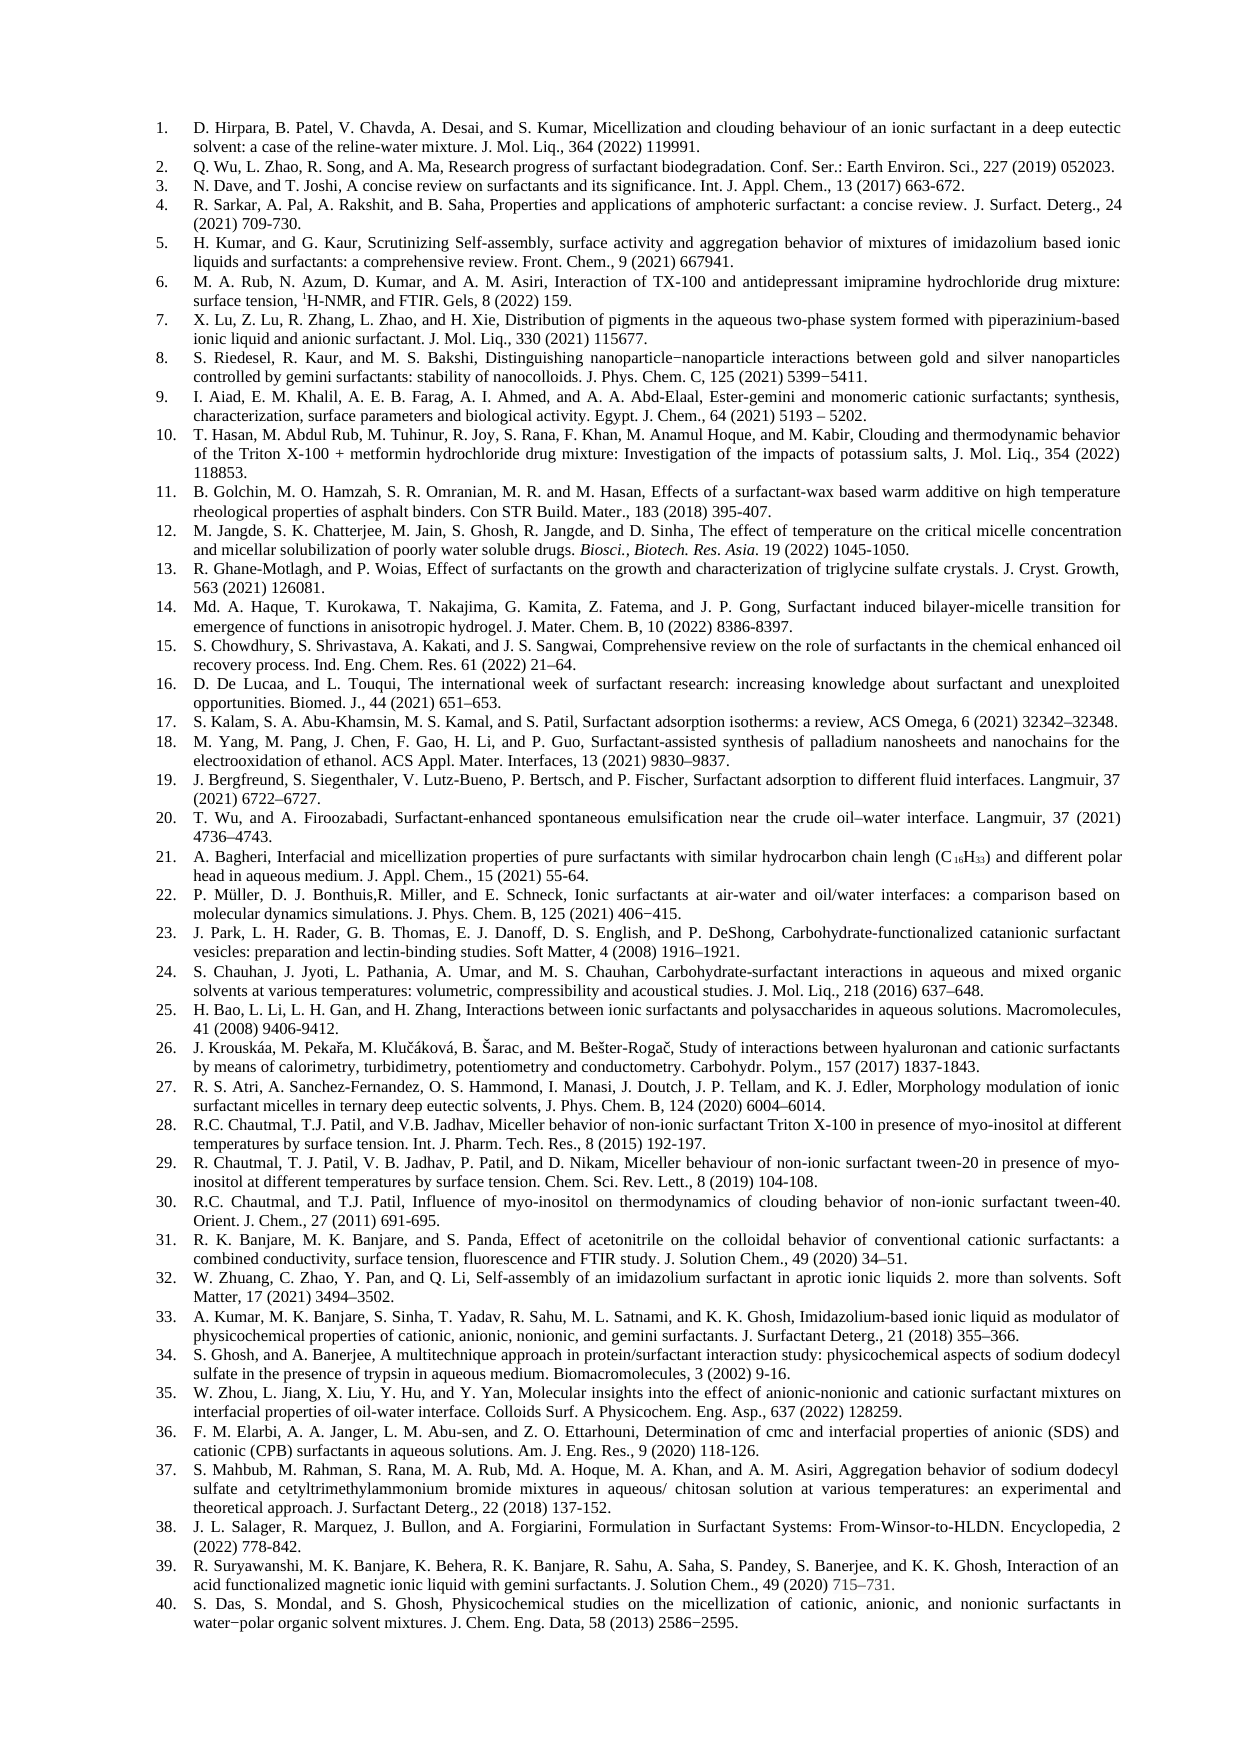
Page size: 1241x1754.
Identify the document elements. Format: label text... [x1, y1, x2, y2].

list R. Suryawanshi, M. K. Banjare, K. Behera, R. K. Banjare, R. Sahu, A. Saha, S. Pandey, S. Banerjee, and K. K. Ghosh, Interaction of an acid functionalized magnetic ionic liquid with gemini surfactants. J. Solution Chem., 49 (2020) 715–731. [156, 1556, 1122, 1594]
list S. Ghosh, and A. Banerjee, A multitechnique approach in protein/surfactant interaction study: physicochemical aspects of sodium dodecyl sulfate in the presence of trypsin in aqueous medium. Biomacromolecules, 3 (2002) 9-16. [156, 1345, 1122, 1383]
list H. Bao, L. Li, L. H. Gan, and H. Zhang, Interactions between ionic surfactants and polysaccharides in aqueous solutions. Macromolecules, 41 (2008) 9406-9412. [156, 1000, 1122, 1038]
list T. Wu, and A. Firoozabadi, Surfactant-enhanced spontaneous emulsification near the crude oil–water interface. Langmuir, 37 (2021) 4736–4743. [156, 808, 1122, 846]
list J. Park, L. H. Rader, G. B. Thomas, E. J. Danoff, D. S. English, and P. DeShong, Carbohydrate-functionalized catanionic surfactant vesicles: preparation and lectin-binding studies. Soft Matter, 4 (2008) 1916–1921. [156, 923, 1122, 961]
list T. Hasan, M. Abdul Rub, M. Tuhinur, R. Joy, S. Rana, F. Khan, M. Anamul Hoque, and M. Kabir, Clouding and thermodynamic behavior of the Triton X-100 + metformin hydrochloride drug mixture: Investigation of the impacts of potassium salts, J. Mol. Liq., 354 (2022) 118853. [156, 425, 1122, 482]
list R. S. Atri, A. Sanchez-Fernandez, O. S. Hammond, I. Manasi, J. Doutch, J. P. Tellam, and K. J. Edler, Morphology modulation of ionic surfactant micelles in ternary deep eutectic solvents, J. Phys. Chem. B, 124 (2020) 6004–6014. [156, 1076, 1122, 1115]
list D. De Lucaa, and L. Touqui, The international week of surfactant research: increasing knowledge about surfactant and unexploited opportunities. Biomed. J., 44 (2021) 651–653. [156, 674, 1122, 712]
list P. Müller, D. J. Bonthuis,R. Miller, and E. Schneck, Ionic surfactants at air-water and oil/water interfaces: a comparison based on molecular dynamics simulations. J. Phys. Chem. B, 125 (2021) 406−415. [156, 885, 1122, 923]
list M. A. Rub, N. Azum, D. Kumar, and A. M. Asiri, Interaction of TX-100 and antidepressant imipramine hydrochloride drug mixture: surface tension, 1H-NMR, and FTIR. Gels, 8 (2022) 159. [156, 271, 1122, 310]
list D. Hirpara, B. Patel, V. Chavda, A. Desai, and S. Kumar, Micellization and clouding behaviour of an ionic surfactant in a deep eutectic solvent: a case of the reline-water mixture. J. Mol. Liq., 364 (2022) 119991. [156, 118, 1122, 156]
list A. Kumar, M. K. Banjare, S. Sinha, T. Yadav, R. Sahu, M. L. Satnami, and K. K. Ghosh, Imidazolium-based ionic liquid as modulator of physicochemical properties of cationic, anionic, nonionic, and gemini surfactants. J. Surfactant Deterg., 21 (2018) 355–366. [156, 1306, 1122, 1345]
list S. Chowdhury, S. Shrivastava, A. Kakati, and J. S. Sangwai, Comprehensive review on the role of surfactants in the chemical enhanced oil recovery process. Ind. Eng. Chem. Res. 61 (2022) 21–64. [156, 636, 1122, 674]
list Md. A. Haque, T. Kurokawa, T. Nakajima, G. Kamita, Z. Fatema, and J. P. Gong, Surfactant induced bilayer-micelle transition for emergence of functions in anisotropic hydrogel. J. Mater. Chem. B, 10 (2022) 8386-8397. [156, 597, 1122, 636]
list R.C. Chautmal, T.J. Patil, and V.B. Jadhav, Miceller behavior of non-ionic surfactant Triton X-100 in presence of myo-inositol at different temperatures by surface tension. Int. J. Pharm. Tech. Res., 8 (2015) 192-197. [156, 1115, 1122, 1153]
list B. Golchin, M. O. Hamzah, S. R. Omranian, M. R. and M. Hasan, Effects of a surfactant-wax based warm additive on high temperature rheological properties of asphalt binders. Con STR Build. Mater., 183 (2018) 395-407. [156, 482, 1122, 521]
list R. Ghane-Motlagh, and P. Woias, Effect of surfactants on the growth and characterization of triglycine sulfate crystals. J. Cryst. Growth, 563 (2021) 126081. [156, 559, 1122, 597]
list S. Chauhan, J. Jyoti, L. Pathania, A. Umar, and M. S. Chauhan, Carbohydrate-surfactant interactions in aqueous and mixed organic solvents at various temperatures: volumetric, compressibility and acoustical studies. J. Mol. Liq., 218 (2016) 637–648. [156, 961, 1122, 1000]
list X. Lu, Z. Lu, R. Zhang, L. Zhao, and H. Xie, Distribution of pigments in the aqueous two-phase system formed with piperazinium-based ionic liquid and anionic surfactant. J. Mol. Liq., 330 (2021) 115677. [156, 310, 1122, 348]
list N. Dave, and T. Joshi, A concise review on surfactants and its significance. Int. J. Appl. Chem., 13 (2017) 663-672. [156, 176, 1122, 195]
list R. Chautmal, T. J. Patil, V. B. Jadhav, P. Patil, and D. Nikam, Miceller behaviour of non-ionic surfactant tween-20 in presence of myo-inositol at different temperatures by surface tension. Chem. Sci. Rev. Lett., 8 (2019) 104-108. [156, 1153, 1122, 1191]
list R. Sarkar, A. Pal, A. Rakshit, and B. Saha, Properties and applications of amphoteric surfactant: a concise review. J. Surfact. Deterg., 24 (2021) 709-730. [156, 195, 1122, 233]
list F. M. Elarbi, A. A. Janger, L. M. Abu-sen, and Z. O. Ettarhouni, Determination of cmc and interfacial properties of anionic (SDS) and cationic (CPB) surfactants in aqueous solutions. Am. J. Eng. Res., 9 (2020) 118-126. [156, 1421, 1122, 1460]
list W. Zhou, L. Jiang, X. Liu, Y. Hu, and Y. Yan, Molecular insights into the effect of anionic-nonionic and cationic surfactant mixtures on interfacial properties of oil-water interface. Colloids Surf. A Physicochem. Eng. Asp., 637 (2022) 128259. [156, 1383, 1122, 1421]
list J. Bergfreund, S. Siegenthaler, V. Lutz-Bueno, P. Bertsch, and P. Fischer, Surfactant adsorption to different fluid interfaces. Langmuir, 37 (2021) 6722–6727. [156, 770, 1122, 808]
list Q. Wu, L. Zhao, R. Song, and A. Ma, Research progress of surfactant biodegradation. Conf. Ser.: Earth Environ. Sci., 227 (2019) 052023. [156, 156, 1122, 176]
list S. Das, S. Mondal, and S. Ghosh, Physicochemical studies on the micellization of cationic, anionic, and nonionic surfactants in water−polar organic solvent mixtures. J. Chem. Eng. Data, 58 (2013) 2586−2595. [156, 1594, 1122, 1632]
list J. Krouskáa, M. Pekařa, M. Klučáková, B. Šarac, and M. Bešter-Rogač, Study of interactions between hyaluronan and cationic surfactants by means of calorimetry, turbidimetry, potentiometry and conductometry. Carbohydr. Polym., 157 (2017) 1837-1843. [156, 1038, 1122, 1076]
list J. L. Salager, R. Marquez, J. Bullon, and A. Forgiarini, Formulation in Surfactant Systems: From-Winsor-to-HLDN. Encyclopedia, 2 (2022) 778-842. [156, 1517, 1122, 1556]
list I. Aiad, E. M. Khalil, A. E. B. Farag, A. I. Ahmed, and A. A. Abd-Elaal, Ester-gemini and monomeric cationic surfactants; synthesis, characterization, surface parameters and biological activity. Egypt. J. Chem., 64 (2021) 5193 – 5202. [156, 386, 1122, 425]
list S. Mahbub, M. Rahman, S. Rana, M. A. Rub, Md. A. Hoque, M. A. Khan, and A. M. Asiri, Aggregation behavior of sodium dodecyl sulfate and cetyltrimethylammonium bromide mixtures in aqueous/ chitosan solution at various temperatures: an experimental and theoretical approach. J. Surfactant Deterg., 22 (2018) 137-152. [156, 1460, 1122, 1517]
list W. Zhuang, C. Zhao, Y. Pan, and Q. Li, Self-assembly of an imidazolium surfactant in aprotic ionic liquids 2. more than solvents. Soft Matter, 17 (2021) 3494–3502. [156, 1268, 1122, 1306]
list S. Kalam, S. A. Abu-Khamsin, M. S. Kamal, and S. Patil, Surfactant adsorption isotherms: a review, ACS Omega, 6 (2021) 32342–32348. [156, 712, 1122, 731]
list A. Bagheri, Interfacial and micellization properties of pure surfactants with similar hydrocarbon chain lengh (C16H33) and different polar head in aqueous medium. J. Appl. Chem., 15 (2021) 55-64. [156, 846, 1122, 885]
list M. Yang, M. Pang, J. Chen, F. Gao, H. Li, and P. Guo, Surfactant-assisted synthesis of palladium nanosheets and nanochains for the electrooxidation of ethanol. ACS Appl. Mater. Interfaces, 13 (2021) 9830–9837. [156, 731, 1122, 770]
list R.C. Chautmal, and T.J. Patil, Influence of myo-inositol on thermodynamics of clouding behavior of non-ionic surfactant tween-40. Orient. J. Chem., 27 (2011) 691-695. [156, 1191, 1122, 1230]
list R. K. Banjare, M. K. Banjare, and S. Panda, Effect of acetonitrile on the colloidal behavior of conventional cationic surfactants: a combined conductivity, surface tension, fluorescence and FTIR study. J. Solution Chem., 49 (2020) 34–51. [156, 1230, 1122, 1268]
list S. Riedesel, R. Kaur, and M. S. Bakshi, Distinguishing nanoparticle−nanoparticle interactions between gold and silver nanoparticles controlled by gemini surfactants: stability of nanocolloids. J. Phys. Chem. C, 125 (2021) 5399−5411. [156, 348, 1122, 386]
list M. Jangde, S. K. Chatterjee, M. Jain, S. Ghosh, R. Jangde, and D. Sinha, The effect of temperature on the critical micelle concentration and micellar solubilization of poorly water soluble drugs. Biosci., Biotech. Res. Asia. 19 (2022) 1045-1050. [156, 521, 1122, 559]
list H. Kumar, and G. Kaur, Scrutinizing Self-assembly, surface activity and aggregation behavior of mixtures of imidazolium based ionic liquids and surfactants: a comprehensive review. Front. Chem., 9 (2021) 667941. [156, 233, 1122, 271]
